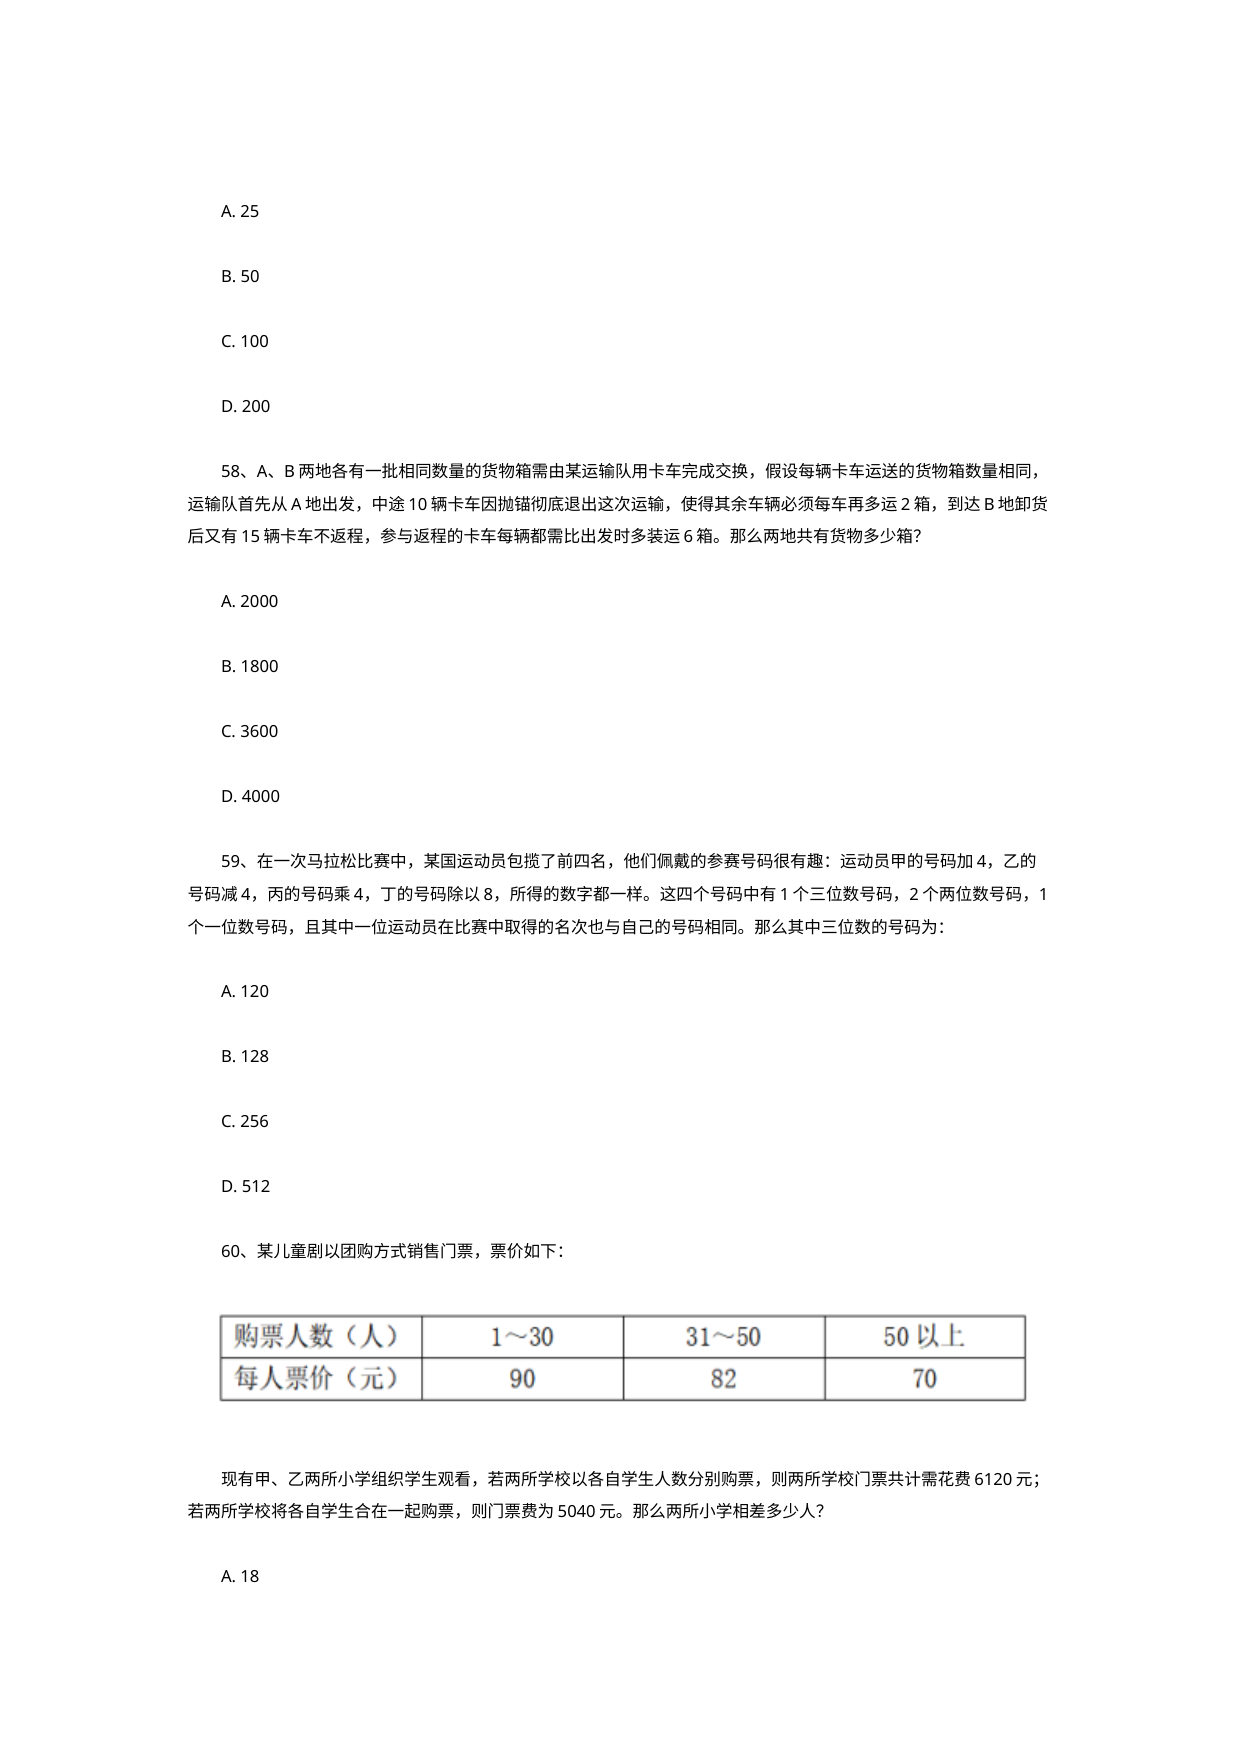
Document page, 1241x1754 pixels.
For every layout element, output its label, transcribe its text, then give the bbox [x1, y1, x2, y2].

text A. 2000 [187, 584, 1053, 617]
text 59、在一次马拉松比赛中，某国运动员包揽了前四名，他们佩戴的参赛号码很有趣：运动员甲的号码加4，乙的号码减4，丙的号码乘4，丁的号码除以8，所得的数字都一样。这四个号码中有1个三位数号码，2个两位数号码，1个一位数号码，且其中一位运动员在比赛中取得的名次也与自己的号码相同。那么其中三位数的号码为： [187, 844, 1053, 942]
text D. 4000 [187, 779, 1053, 812]
text 现有甲、乙两所小学组织学生观看，若两所学校以各自学生人数分别购票，则两所学校门票共计需花费6120元；若两所学校将各自学生合在一起购票，则门票费为5040元。那么两所小学相差多少人？ [187, 1462, 1053, 1527]
text D. 200 [187, 389, 1053, 422]
text 60、某儿童剧以团购方式销售门票，票价如下： [187, 1234, 1053, 1267]
text D. 512 [187, 1169, 1053, 1202]
text C. 3600 [187, 714, 1053, 747]
text B. 50 [187, 259, 1053, 292]
text 58、A、B两地各有一批相同数量的货物箱需由某运输队用卡车完成交换，假设每辆卡车运送的货物箱数量相同，运输队首先从A地出发，中途10辆卡车因抛锚彻底退出这次运输，使得其余车辆必须每车再多运2箱，到达B地卸货后又有15辆卡车不返程，参与返程的卡车每辆都需比出发时多装运6箱。那么两地共有货物多少箱？ [187, 454, 1053, 552]
text B. 128 [187, 1039, 1053, 1072]
text A. 25 [187, 194, 1053, 227]
picture [198, 1299, 1042, 1414]
text C. 100 [187, 324, 1053, 357]
text A. 120 [187, 974, 1053, 1007]
text A. 18 [187, 1559, 1053, 1592]
text C. 256 [187, 1104, 1053, 1137]
text B. 1800 [187, 649, 1053, 682]
